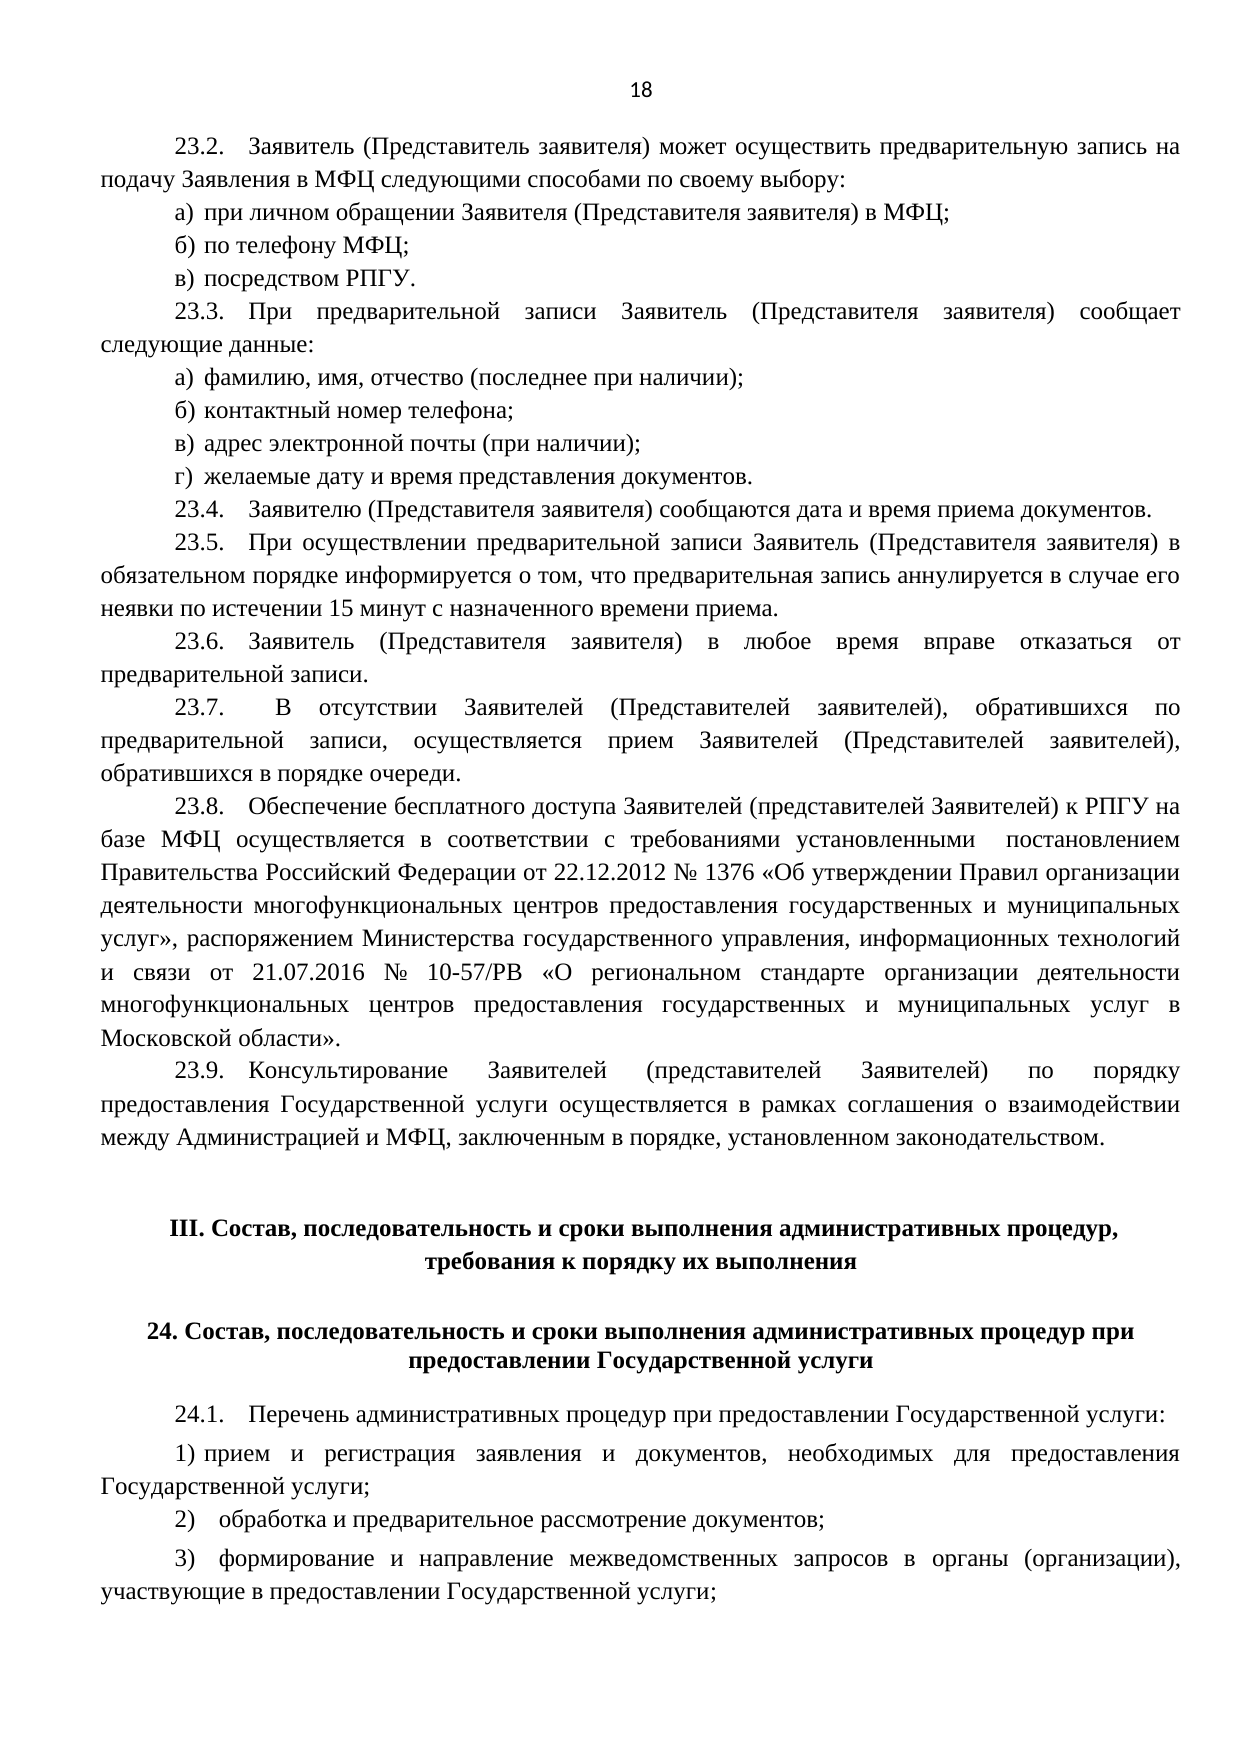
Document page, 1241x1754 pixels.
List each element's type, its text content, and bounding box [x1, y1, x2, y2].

list адрес электронной почты (при наличии); [100, 428, 1181, 457]
list по телефону МФЦ; [100, 230, 1181, 259]
text При предварительной записи Заявитель (Представителя заявителя) сообщает следующие данные: [100, 296, 1181, 358]
text В отсутствии Заявителей (Представителей заявителей), обратившихся по предварительной записи, осуществляется прием Заявителей (Представителей заявителей), обратившихся в порядке очереди. [100, 692, 1181, 787]
text Перечень административных процедур при предоставлении Государственной услуги: [100, 1399, 1181, 1427]
text Заявитель (Представителя заявителя) в любое время вправе отказаться от предварительной записи. [100, 626, 1181, 688]
list прием и регистрация заявления и документов, необходимых для предоставления Государственной услуги; [100, 1438, 1181, 1500]
text При осуществлении предварительной записи Заявитель (Представителя заявителя) в обязательном порядке информируется о том, что предварительная запись аннулируется в случае его неявки по истечении 15 минут с назначенного времени приема. [100, 527, 1181, 622]
list фамилию, имя, отчество (последнее при наличии); [100, 362, 1181, 391]
text Консультирование Заявителей (представителей Заявителей) по порядку предоставления Государственной услуги осуществляется в рамках соглашения о взаимодействии между Администрацией и МФЦ, заключенным в порядке, установленном законодательством. [100, 1056, 1181, 1150]
list желаемые дату и время представления документов. [100, 461, 1181, 490]
text Заявитель (Представитель заявителя) может осуществить предварительную запись на подачу Заявления в МФЦ следующими способами по своему выбору: [100, 131, 1181, 193]
text Состав, последовательность и сроки выполнения административных процедур при предоставлении Государственной услуги [100, 1316, 1181, 1374]
list контактный номер телефона; [100, 395, 1181, 424]
list посредством РПГУ. [100, 263, 1181, 292]
list обработка и предварительное рассмотрение документов; [100, 1504, 1181, 1533]
list формирование и направление межведомственных запросов в органы (организации), участвующие в предоставлении Государственной услуги; [100, 1543, 1181, 1605]
list при личном обращении Заявителя (Представителя заявителя) в МФЦ; [100, 197, 1181, 226]
text Обеспечение бесплатного доступа Заявителей (представителей Заявителей) к РПГУ на базе МФЦ осуществляется в соответствии с требованиями установленными постановлением Правительства Российский Федерации от 22.12.2012 № 1376 «Об утверждении Правил организации деятельности многофункциональных центров предоставления государственных и муниципальных услуг», распоряжением Министерства государственного управления, информационных технологий и связи от 21.07.2016 № 10-57/РВ «О региональном стандарте организации деятельности многофункциональных центров предоставления государственных и муниципальных услуг в Московской области». [100, 791, 1181, 1051]
text Заявителю (Представителя заявителя) сообщаются дата и время приема документов. [100, 494, 1181, 523]
text III. Состав, последовательность и сроки выполнения административных процедур, требования к порядку их выполнения [100, 1213, 1181, 1274]
